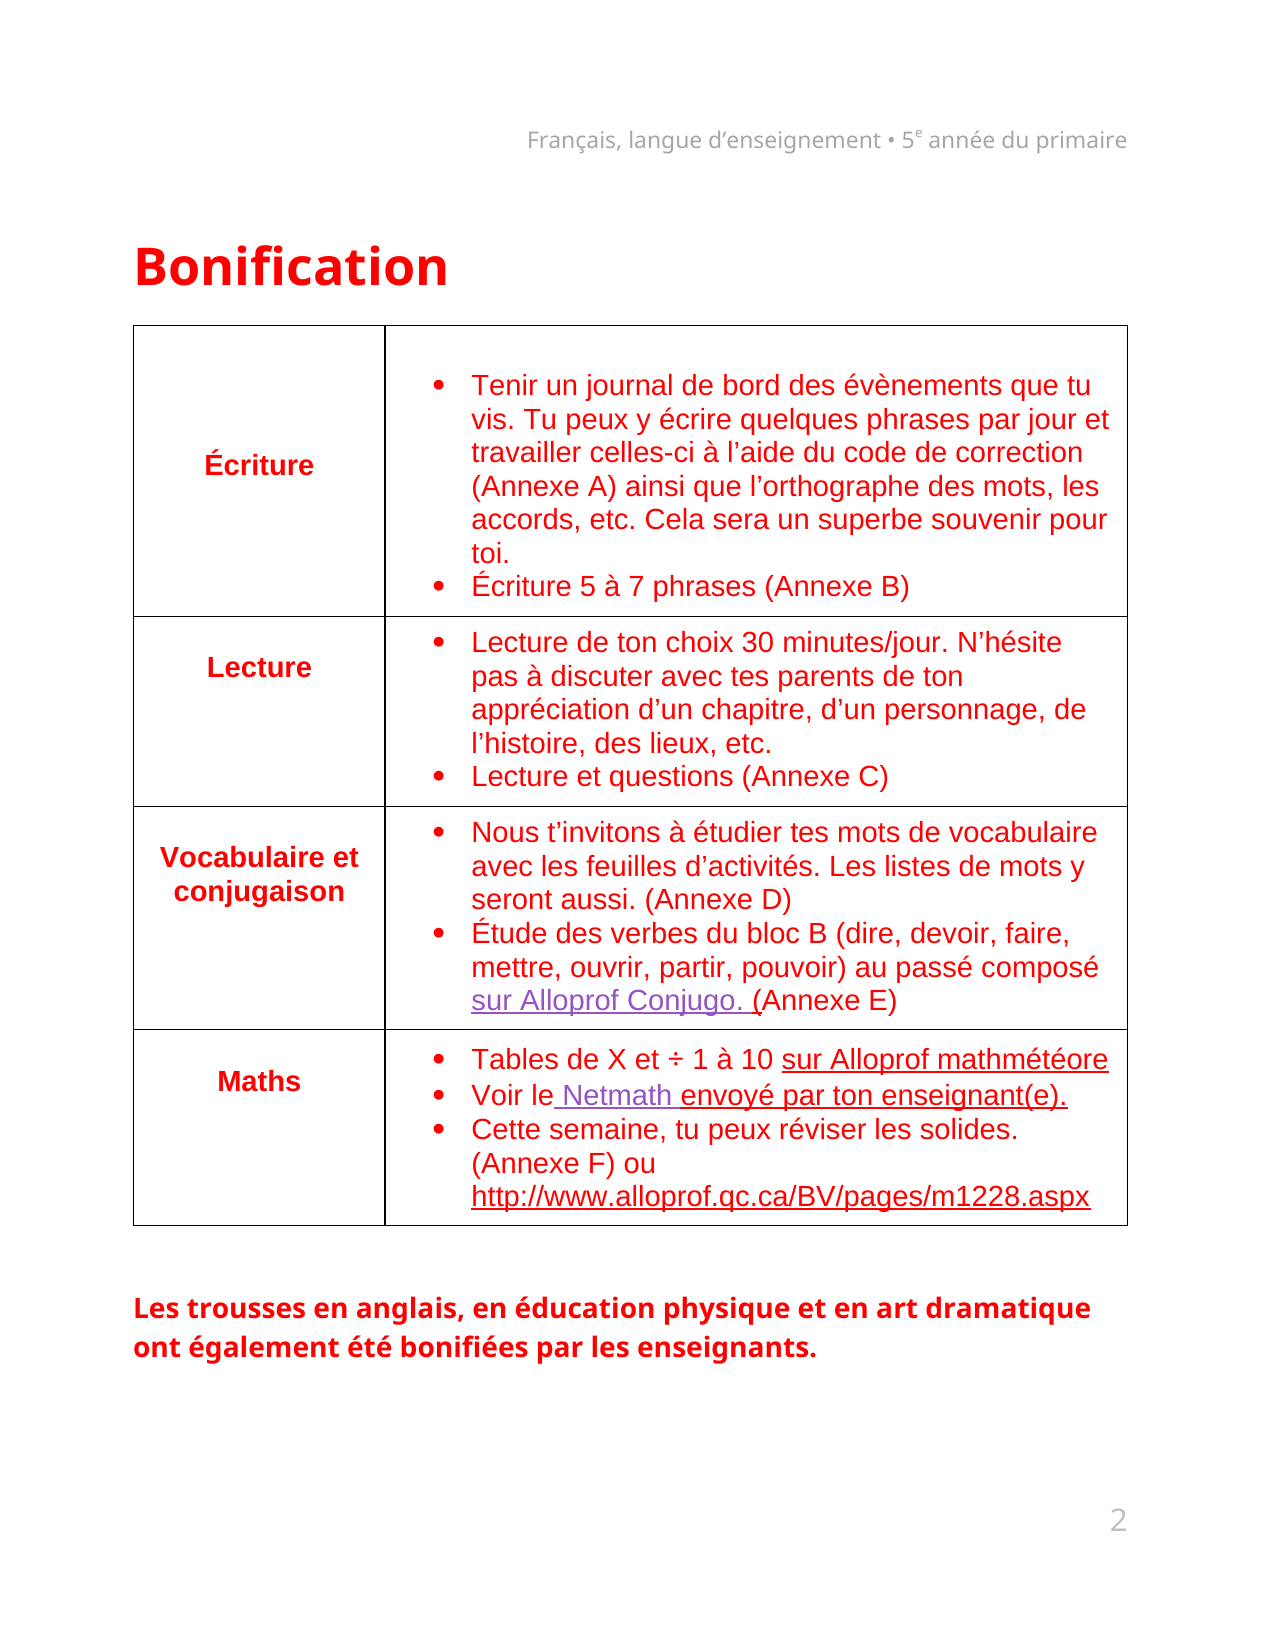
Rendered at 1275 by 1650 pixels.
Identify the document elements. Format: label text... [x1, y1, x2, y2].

table_cell Maths [134, 1030, 384, 1225]
table_cell Lecture de ton choix 30 minutes/jour. N’hésite pas à discuter avec tes parents de ton appréciation d’un chapitre, d’un personnage, de l’histoire, des lieux, etc. Lecture et questions (Annexe C) [386, 617, 1127, 806]
text Bonification [133, 230, 1127, 301]
table_header Tenir un journal de bord des évènements que tu vis. Tu peux y écrire quelques phrases par jour et travailler celles-ci à l’aide du code de correction (Annexe A) ainsi que l’orthographe des mots, les accords, etc. Cela sera un superbe souvenir pour toi. Écriture 5 à 7 phrases (Annexe B) [386, 326, 1127, 616]
table_cell Vocabulaire et conjugaison [134, 807, 384, 1029]
table_header Écriture [134, 326, 384, 616]
table_cell Tables de X et ÷ 1 à 10 sur Alloprof mathmétéore Voir le Netmath envoyé par ton enseignant(e). Cette semaine, tu peux réviser les solides. (Annexe F) ou http://www.alloprof.qc.ca/BV/pages/m1228.aspx [386, 1030, 1127, 1225]
text Les trousses en anglais, en éducation physique et en art dramatique ont également été bonifiées par les enseignants. [133, 1289, 1127, 1366]
table_cell Lecture [134, 617, 384, 806]
table_cell Nous t’invitons à étudier tes mots de vocabulaire avec les feuilles d’activités. Les listes de mots y seront aussi. (Annexe D) Étude des verbes du bloc B (dire, devoir, faire, mettre, ouvrir, partir, pouvoir) au passé composé sur Alloprof Conjugo. (Annexe E) [386, 807, 1127, 1029]
